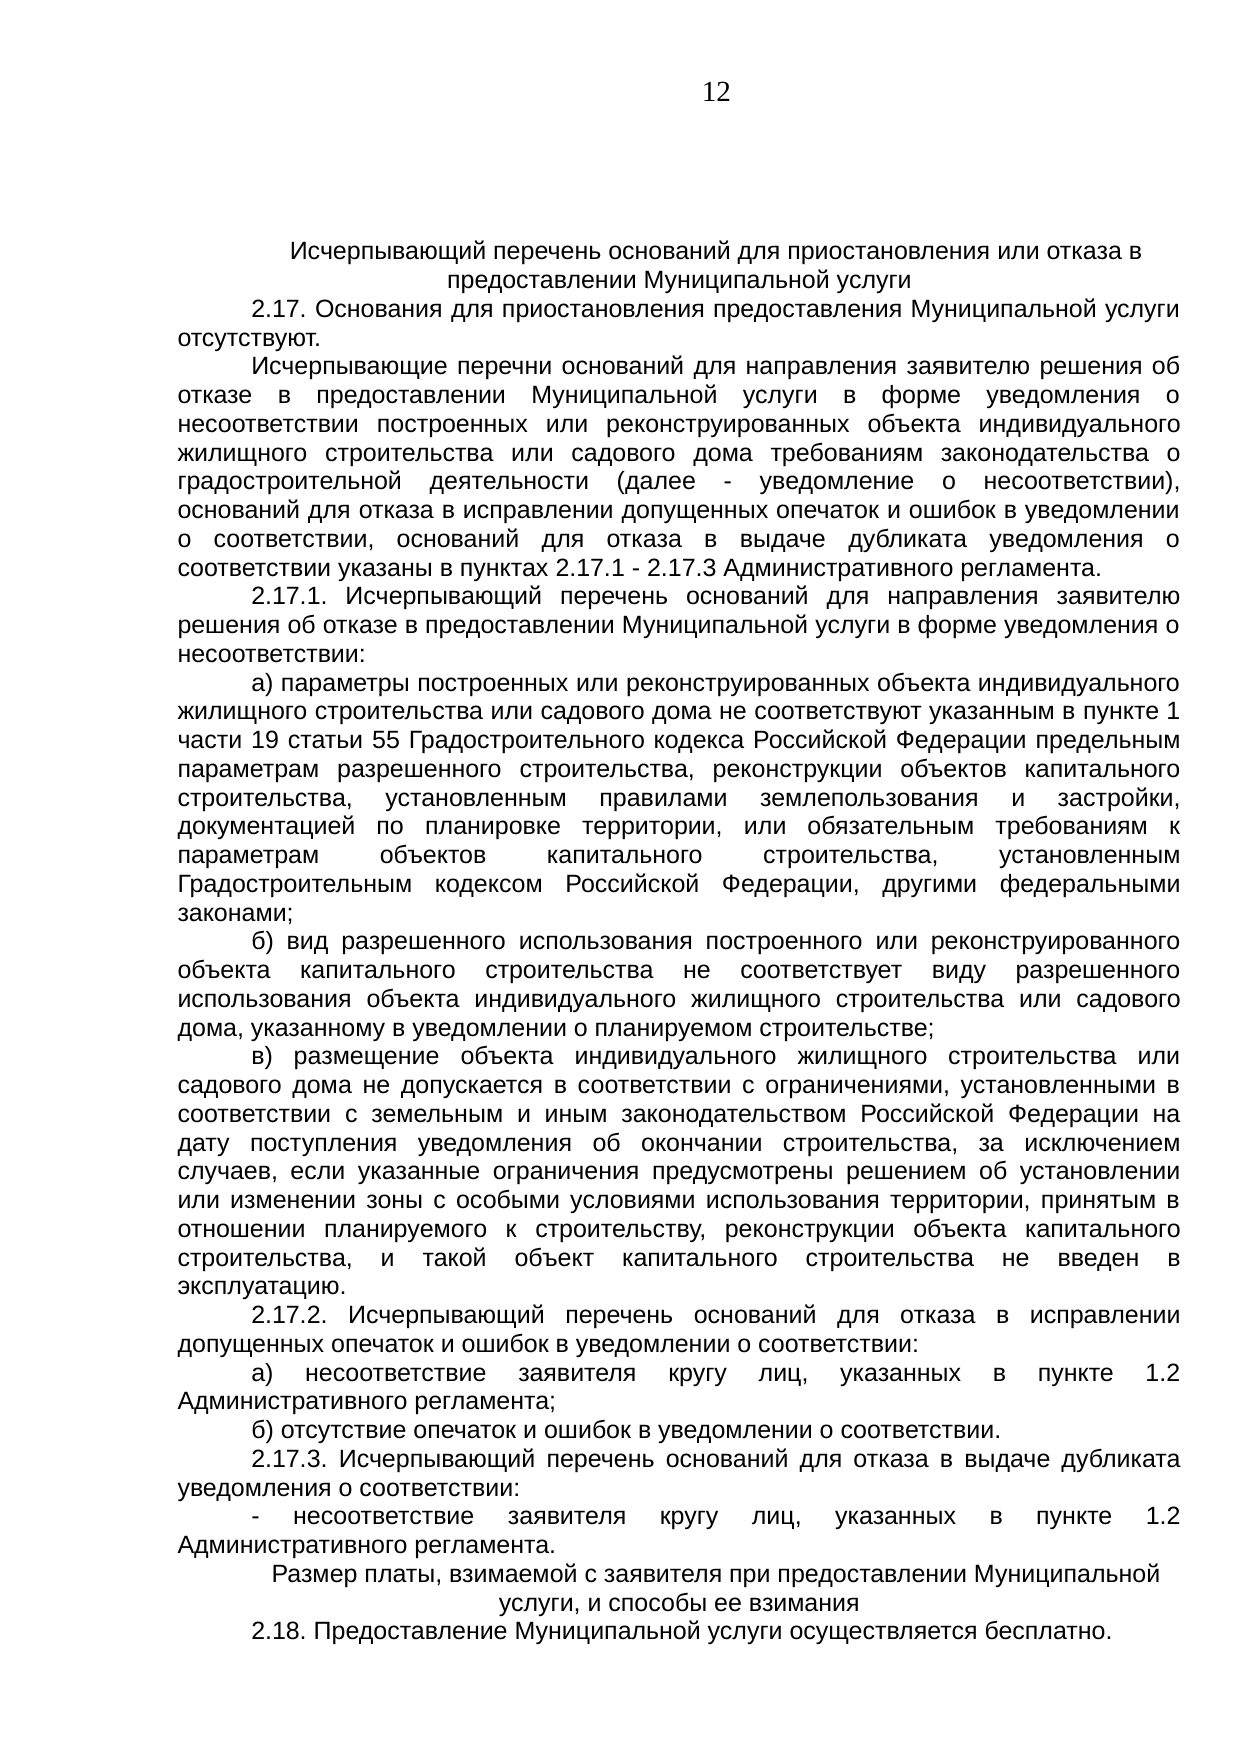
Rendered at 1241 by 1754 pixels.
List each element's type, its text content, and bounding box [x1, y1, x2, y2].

text - несоответствие заявителя кругу лиц, указанных в пункте 1.2 Административного регламента. [177, 1501, 1181, 1559]
text б) отсутствие опечаток и ошибок в уведомлении о соответствии. [177, 1415, 1181, 1444]
text 2.17. Основания для приостановления предоставления Муниципальной услуги отсутствуют. [177, 294, 1181, 351]
text а) параметры построенных или реконструированных объекта индивидуального жилищного строительства или садового дома не соответствуют указанным в пункте 1 части 19 статьи 55 Градостроительного кодекса Российской Федерации предельным параметрам разрешенного строительства, реконструкции объектов капитального строительства, установленным правилами землепользования и застройки, документацией по планировке территории, или обязательным требованиям к параметрам объектов капитального строительства, установленным Градостроительным кодексом Российской Федерации, другими федеральными законами; [177, 667, 1181, 926]
text 2.17.3. Исчерпывающий перечень оснований для отказа в выдаче дубликата уведомления о соответствии: [177, 1444, 1181, 1501]
text в) размещение объекта индивидуального жилищного строительства или садового дома не допускается в соответствии с ограничениями, установленными в соответствии с земельным и иным законодательством Российской Федерации на дату поступления уведомления об окончании строительства, за исключением случаев, если указанные ограничения предусмотрены решением об установлении или изменении зоны с особыми условиями использования территории, принятым в отношении планируемого к строительству, реконструкции объекта капитального строительства, и такой объект капитального строительства не введен в эксплуатацию. [177, 1041, 1181, 1300]
text б) вид разрешенного использования построенного или реконструированного объекта капитального строительства не соответствует виду разрешенного использования объекта индивидуального жилищного строительства или садового дома, указанному в уведомлении о планируемом строительстве; [177, 926, 1181, 1041]
text 2.18. Предоставление Муниципальной услуги осуществляется бесплатно. [177, 1616, 1181, 1645]
text Исчерпывающий перечень оснований для приостановления или отказа в предоставлении Муниципальной услуги [177, 236, 1181, 294]
text 2.17.2. Исчерпывающий перечень оснований для отказа в исправлении допущенных опечаток и ошибок в уведомлении о соответствии: [177, 1300, 1181, 1357]
text а) несоответствие заявителя кругу лиц, указанных в пункте 1.2 Административного регламента; [177, 1357, 1181, 1415]
text Исчерпывающие перечни оснований для направления заявителю решения об отказе в предоставлении Муниципальной услуги в форме уведомления о несоответствии построенных или реконструированных объекта индивидуального жилищного строительства или садового дома требованиям законодательства о градостроительной деятельности (далее - уведомление о несоответствии), оснований для отказа в исправлении допущенных опечаток и ошибок в уведомлении о соответствии, оснований для отказа в выдаче дубликата уведомления о соответствии указаны в пунктах 2.17.1 - 2.17.3 Административного регламента. [177, 351, 1181, 581]
text Размер платы, взимаемой с заявителя при предоставлении Муниципальной услуги, и способы ее взимания [177, 1559, 1181, 1616]
text 2.17.1. Исчерпывающий перечень оснований для направления заявителю решения об отказе в предоставлении Муниципальной услуги в форме уведомления о несоответствии: [177, 581, 1181, 667]
